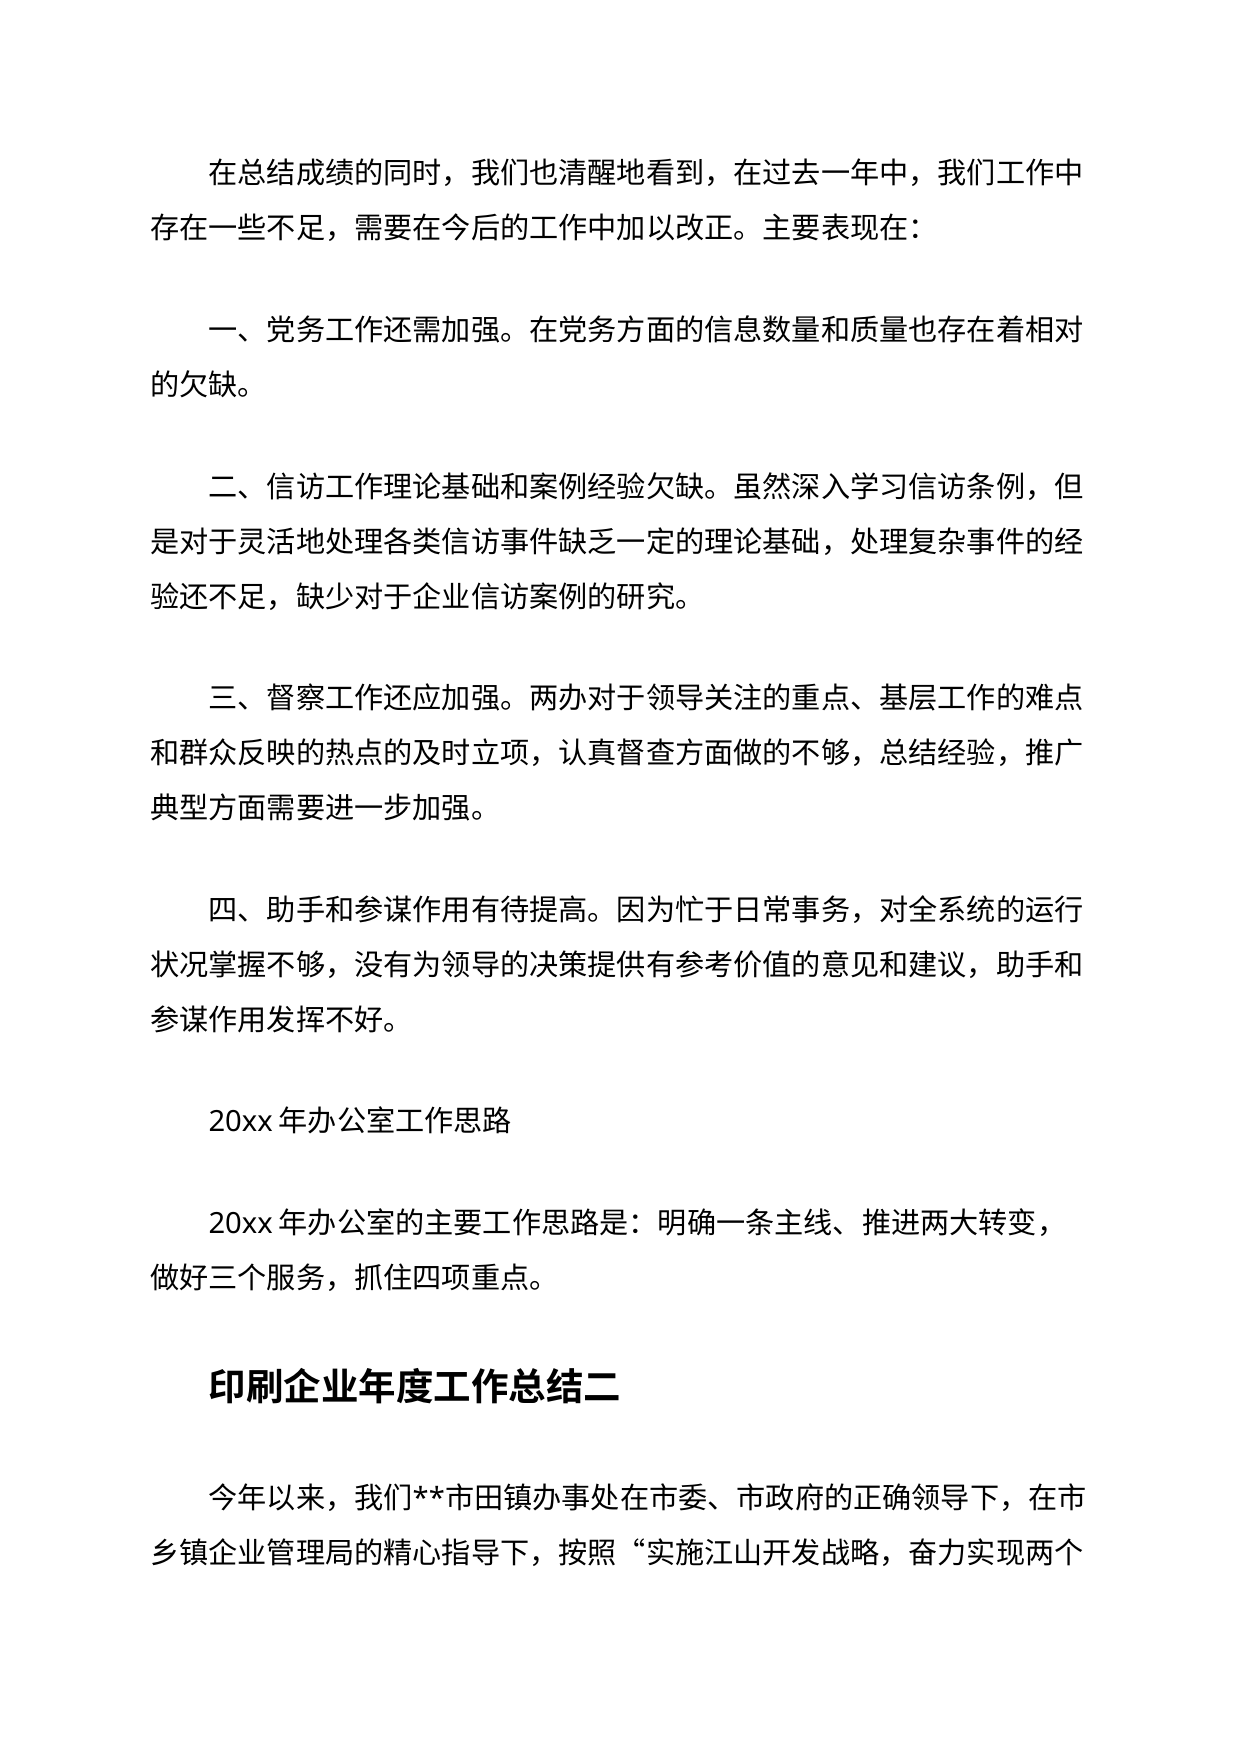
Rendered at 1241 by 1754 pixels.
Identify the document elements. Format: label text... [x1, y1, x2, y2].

text 在总结成绩的同时，我们也清醒地看到，在过去一年中，我们工作中存在一些不足，需要在今后的工作中加以改正。主要表现在： [150, 150, 1090, 247]
text 二、信访工作理论基础和案例经验欠缺。虽然深入学习信访条例，但是对于灵活地处理各类信访事件缺乏一定的理论基础，处理复杂事件的经验还不足，缺少对于企业信访案例的研究。 [150, 463, 1090, 615]
text 四、助手和参谋作用有待提高。因为忙于日常事务，对全系统的运行状况掌握不够，没有为领导的决策提供有参考价值的意见和建议，助手和参谋作用发挥不好。 [150, 886, 1090, 1038]
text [150, 1474, 1090, 1571]
text 20xx年办公室工作思路 [150, 1098, 1090, 1140]
text 一、党务工作还需加强。在党务方面的信息数量和质量也存在着相对的欠缺。 [150, 307, 1090, 404]
text 印刷企业年度工作总结二 [150, 1357, 1090, 1411]
text 三、督察工作还应加强。两办对于领导关注的重点、基层工作的难点和群众反映的热点的及时立项，认真督查方面做的不够，总结经验，推广典型方面需要进一步加强。 [150, 675, 1090, 827]
text 20xx年办公室的主要工作思路是：明确一条主线、推进两大转变，做好三个服务，抓住四项重点。 [150, 1200, 1090, 1297]
